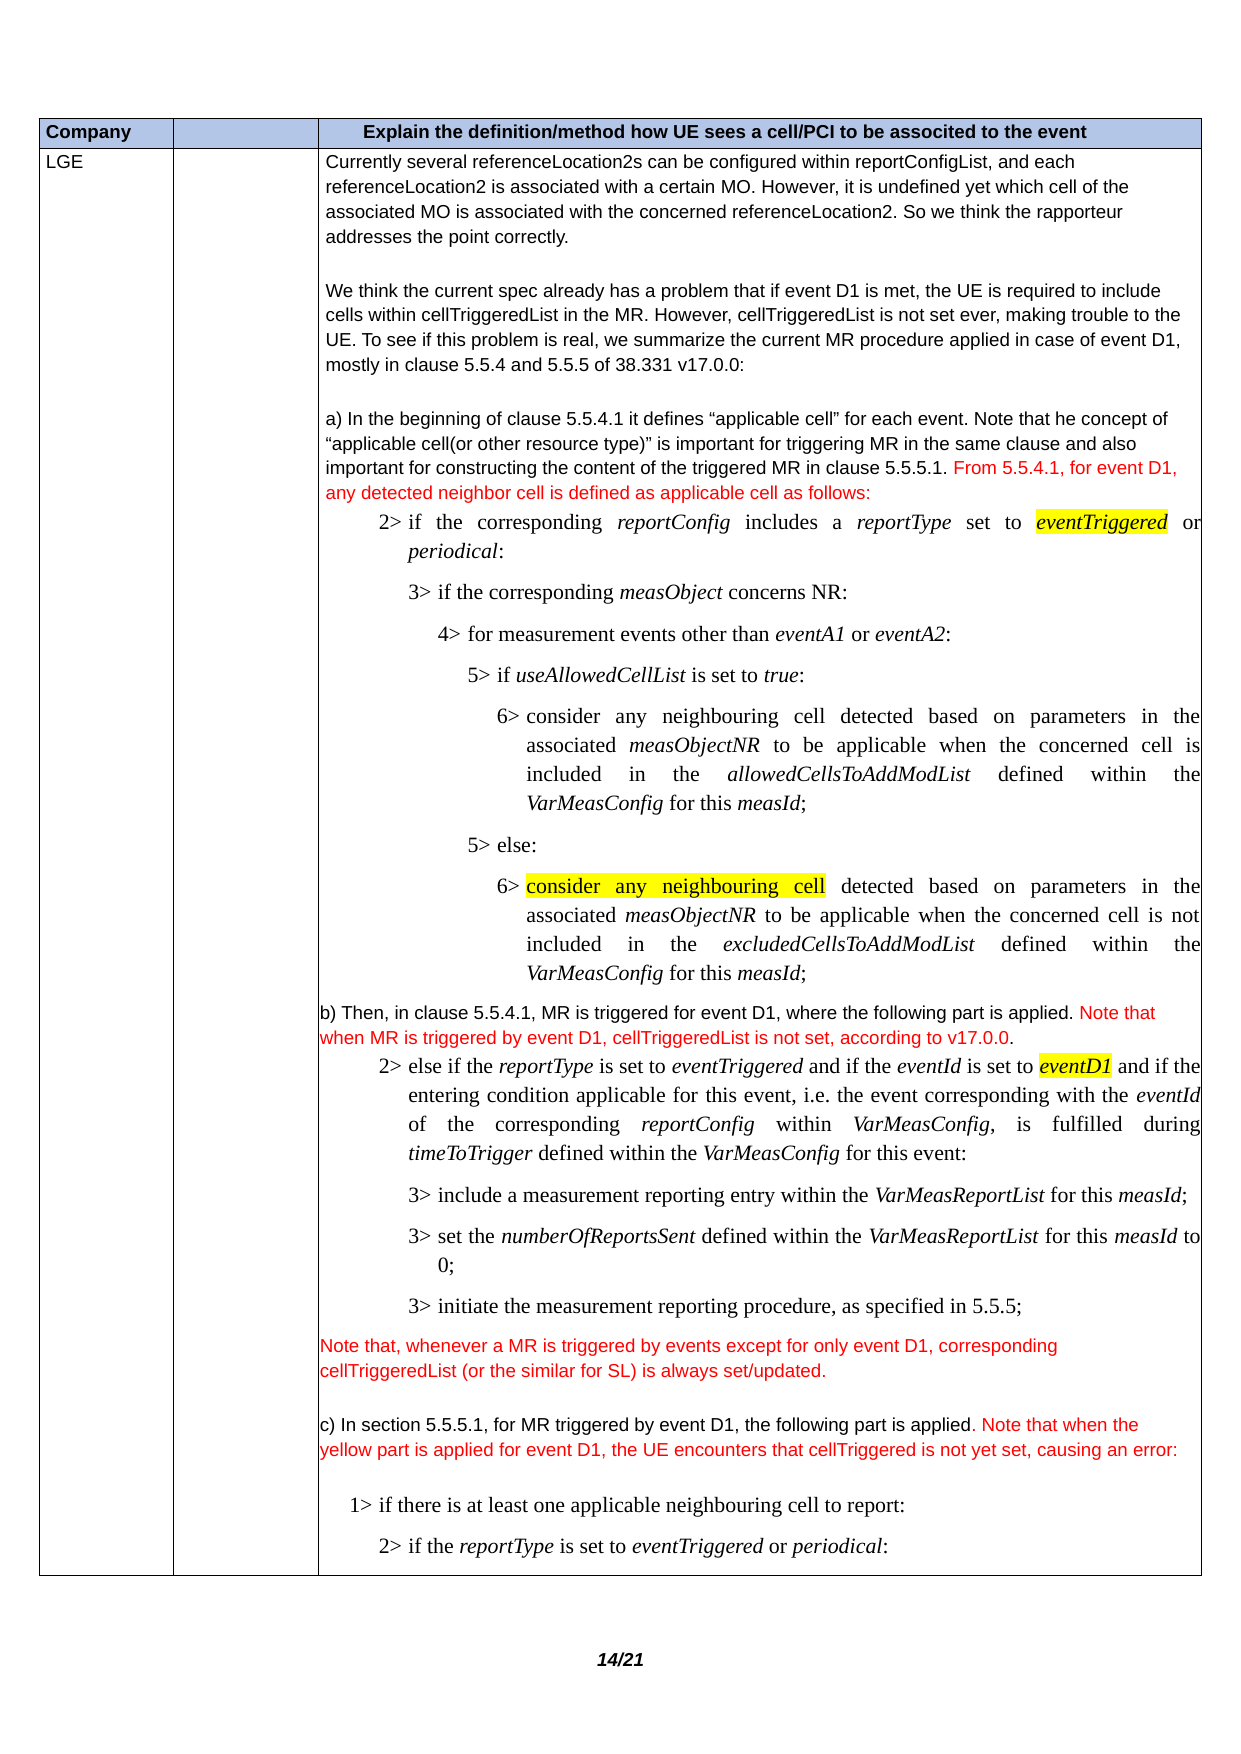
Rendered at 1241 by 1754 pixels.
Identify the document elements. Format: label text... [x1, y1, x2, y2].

table_cell [174, 149, 318, 1575]
table_header [174, 119, 318, 148]
table_header Company [40, 119, 173, 148]
table_cell LGE [40, 149, 173, 1575]
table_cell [319, 149, 1201, 1575]
table_header Explain the definition/method how UE sees a cell/PCI to be associted to the event [319, 119, 1201, 148]
